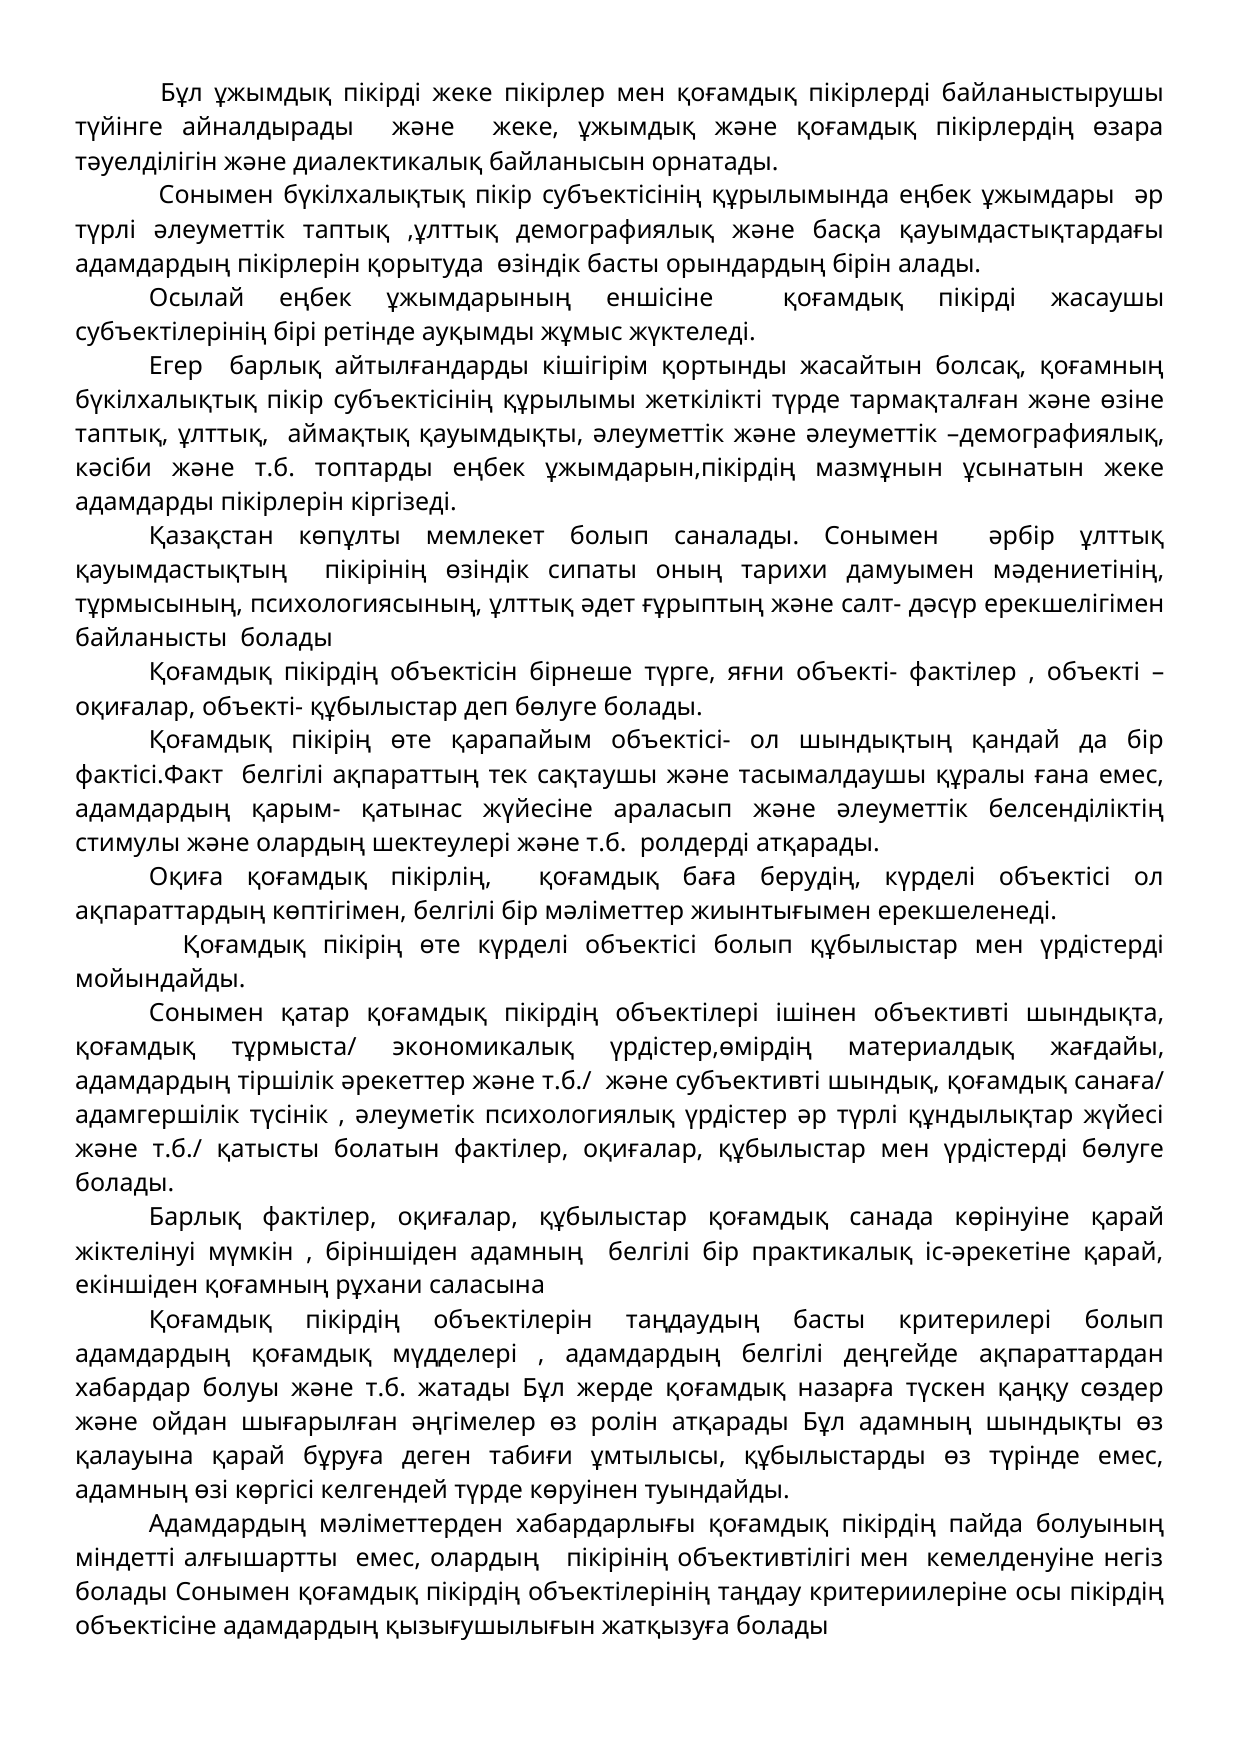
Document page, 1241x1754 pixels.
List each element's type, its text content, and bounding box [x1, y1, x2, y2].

text Осылай еңбек ұжымдарының еншісіне қоғамдық пікірді жасаушы субъектілерінің бірі ретінде ауқымды жұмыс жүктеледі. [75, 279, 1165, 347]
text Егер барлық айтылғандарды кішігірім қортынды жасайтын болсақ, қоғамның бүкілхалықтық пікір субъектісінің құрылымы жеткілікті түрде тармақталған және өзіне таптық, ұлттық, аймақтық қауымдықты, әлеуметтік және әлеуметтік –демографиялық, кәсіби және т.б. топтарды еңбек ұжымдарын,пікірдің мазмұнын ұсынатын жеке адамдарды пікірлерін кіргізеді. [75, 347, 1165, 518]
text Сонымен бүкілхалықтық пікір субъектісінің құрылымында еңбек ұжымдары әр түрлі әлеуметтік таптық ,ұлттық демографиялық және басқа қауымдастықтардағы адамдардың пікірлерін қорытуда өзіндік басты орындардың бірін алады. [75, 177, 1165, 279]
text Сонымен қатар қоғамдық пікірдің объектілері ішінен объективті шындықта, қоғамдық тұрмыста/ экономикалық үрдістер,өмірдің материалдық жағдайы, адамдардың тіршілік әрекеттер және т.б./ және субъективті шындық, қоғамдық санаға/ адамгершілік түсінік , әлеуметік психологиялық үрдістер әр түрлі құндылықтар жүйесі және т.б./ қатысты болатын фактілер, оқиғалар, құбылыстар мен үрдістерді бөлуге болады. [75, 995, 1165, 1199]
text Барлық фактілер, оқиғалар, құбылыстар қоғамдық санада көрінуіне қарай жіктелінуі мүмкін , біріншіден адамның белгілі бір практикалық іс-әрекетіне қарай, екіншіден қоғамның рұхани саласына [75, 1199, 1165, 1301]
text Қоғамдық пікірдің объектілерін таңдаудың басты критерилері болып адамдардың қоғамдық мүдделері , адамдардың белгілі деңгейде ақпараттардан хабардар болуы және т.б. жатады Бұл жерде қоғамдық назарға түскен қаңқу сөздер және ойдан шығарылған әңгімелер өз ролін атқарады Бұл адамның шындықты өз қалауына қарай бұруға деген табиғи ұмтылысы, құбылыстарды өз түрінде емес, адамның өзі көргісі келгендей түрде көруінен туындайды. [75, 1301, 1165, 1506]
text Қоғамдық пікірдің объектісін бірнеше түрге, яғни объекті- фактілер , объекті –оқиғалар, объекті- құбылыстар деп бөлуге болады. [75, 654, 1165, 722]
text Қоғамдық пікірің өте күрделі объектісі болып құбылыстар мен үрдістерді мойындайды. [75, 927, 1165, 995]
text Қазақстан көпұлты мемлекет болып саналады. Сонымен әрбір ұлттық қауымдастықтың пікірінің өзіндік сипаты оның тарихи дамуымен мәдениетінің, тұрмысының, психологиясының, ұлттық әдет ғұрыптың және салт- дәсүр ерекшелігімен байланысты болады [75, 518, 1165, 654]
text Оқиға қоғамдық пікірлің, қоғамдық баға берудің, күрделі объектісі ол ақпараттардың көптігімен, белгілі бір мәліметтер жиынтығымен ерекшеленеді. [75, 858, 1165, 927]
text Адамдардың мәліметтерден хабардарлығы қоғамдық пікірдің пайда болуының міндетті алғышартты емес, олардың пікірінің объективтілігі мен кемелденуіне негіз болады Сонымен қоғамдық пікірдің объектілерінің таңдау критериилеріне осы пікірдің объектісіне адамдардың қызығушылығын жатқызуға болады [75, 1506, 1165, 1642]
text Бұл ұжымдық пікірді жеке пікірлер мен қоғамдық пікірлерді байланыстырушы түйінге айналдырады және жеке, ұжымдық және қоғамдық пікірлердің өзара тәуелділігін және диалектикалық байланысын орнатады. [75, 75, 1165, 177]
text Қоғамдық пікірің өте қарапайым объектісі- ол шындықтың қандай да бір фактісі.Факт белгілі ақпараттың тек сақтаушы және тасымалдаушы құралы ғана емес, адамдардың қарым- қатынас жүйесіне араласып және әлеуметтік белсенділіктің стимулы және олардың шектеулері және т.б. ролдерді атқарады. [75, 722, 1165, 858]
